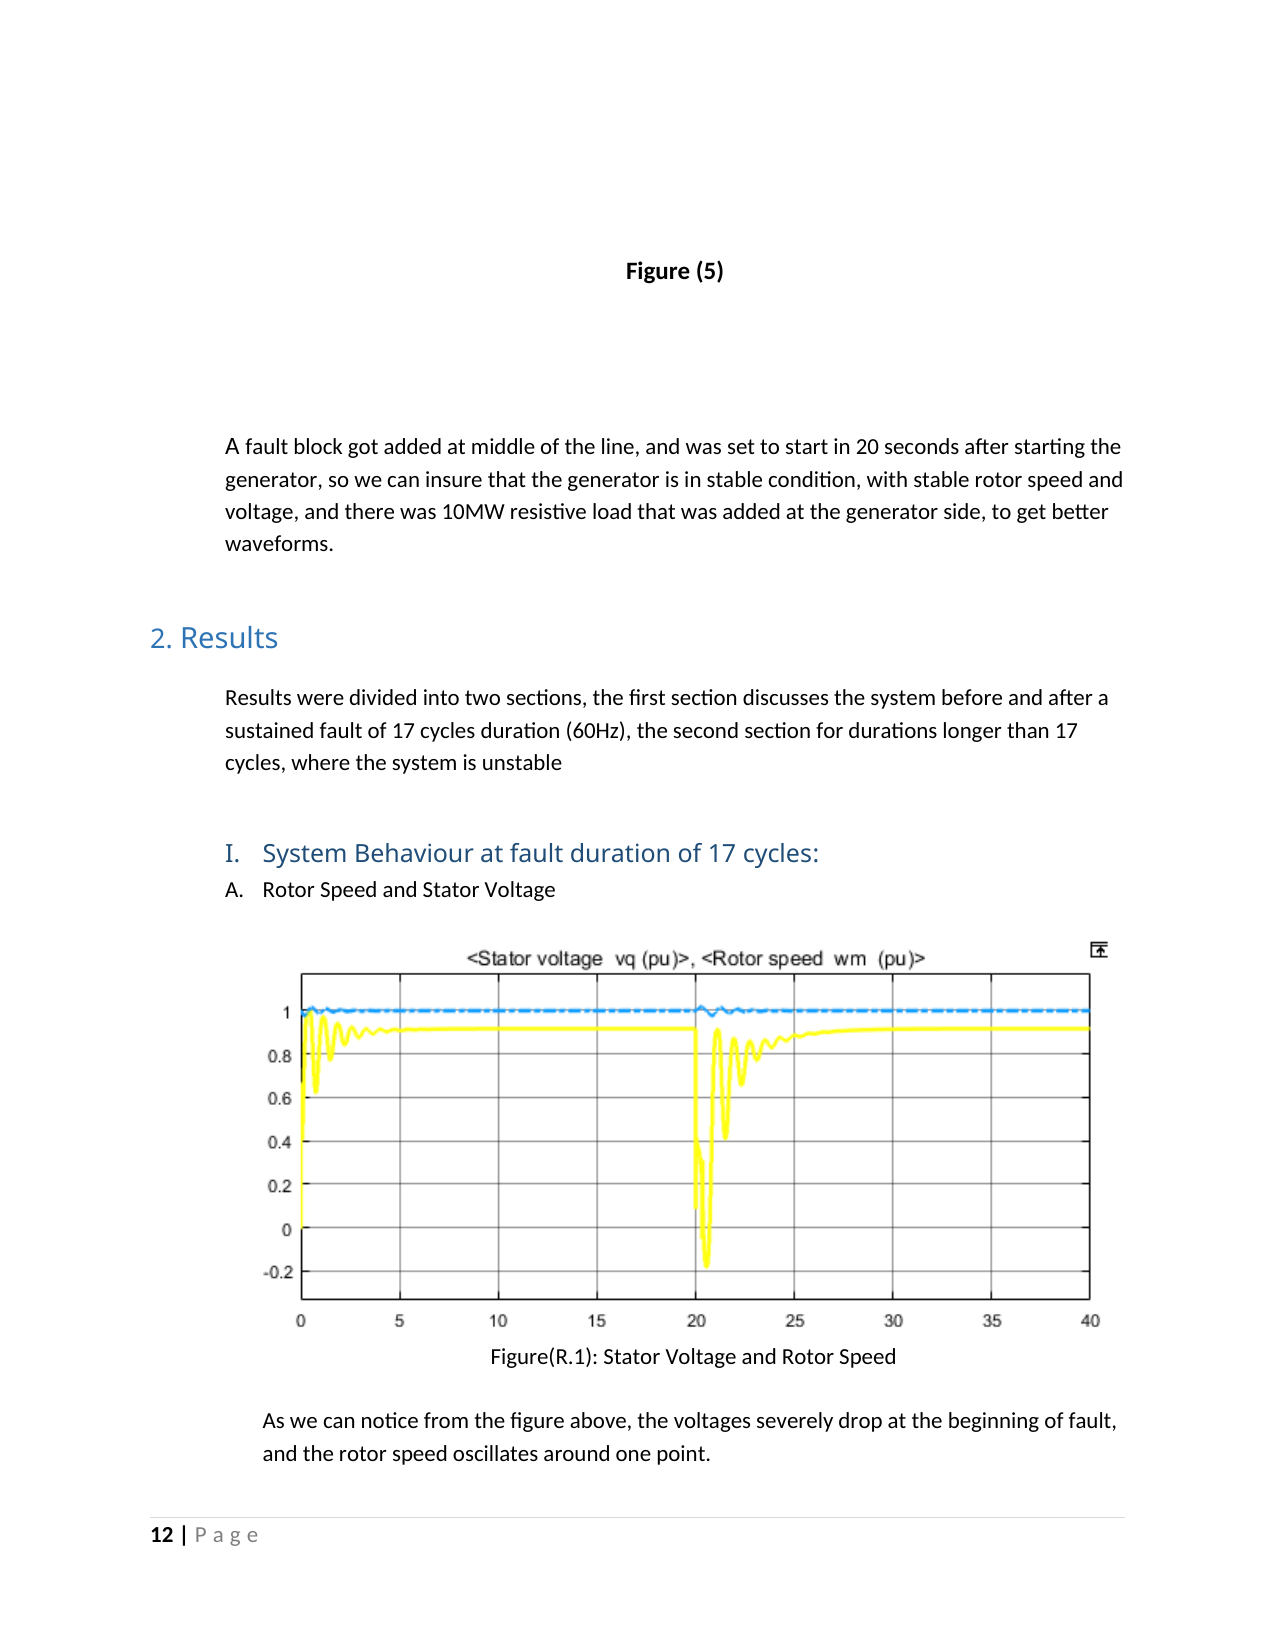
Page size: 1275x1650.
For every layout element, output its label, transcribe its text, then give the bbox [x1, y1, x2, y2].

list As we can notice from the figure above, the voltages severely drop at the beginning of fault, and the rotor speed oscillates around one point. [262, 1406, 1125, 1467]
list Figure (5) [225, 255, 1125, 286]
picture [262, 939, 1108, 1338]
list Rotor Speed and Stator Voltage [225, 875, 1125, 903]
subtitle System Behaviour at fault duration of 17 cycles: [225, 836, 1125, 870]
text 2. Results [150, 617, 1125, 657]
list A fault block got added at middle of the line, and was set to start in 20 seconds after starting the generator, so we can insure that the generator is in stable condition, with stable rotor speed and voltage, and there was 10MW resistive load that was added at the generator side, to get better waveforms. [225, 430, 1125, 557]
list Results were divided into two sections, the first section discusses the system before and after a sustained fault of 17 cycles duration (60Hz), the second section for durations longer than 17 cycles, where the system is unstable [225, 683, 1125, 776]
list Figure(R.1): Stator Voltage and Rotor Speed [262, 1342, 1125, 1370]
